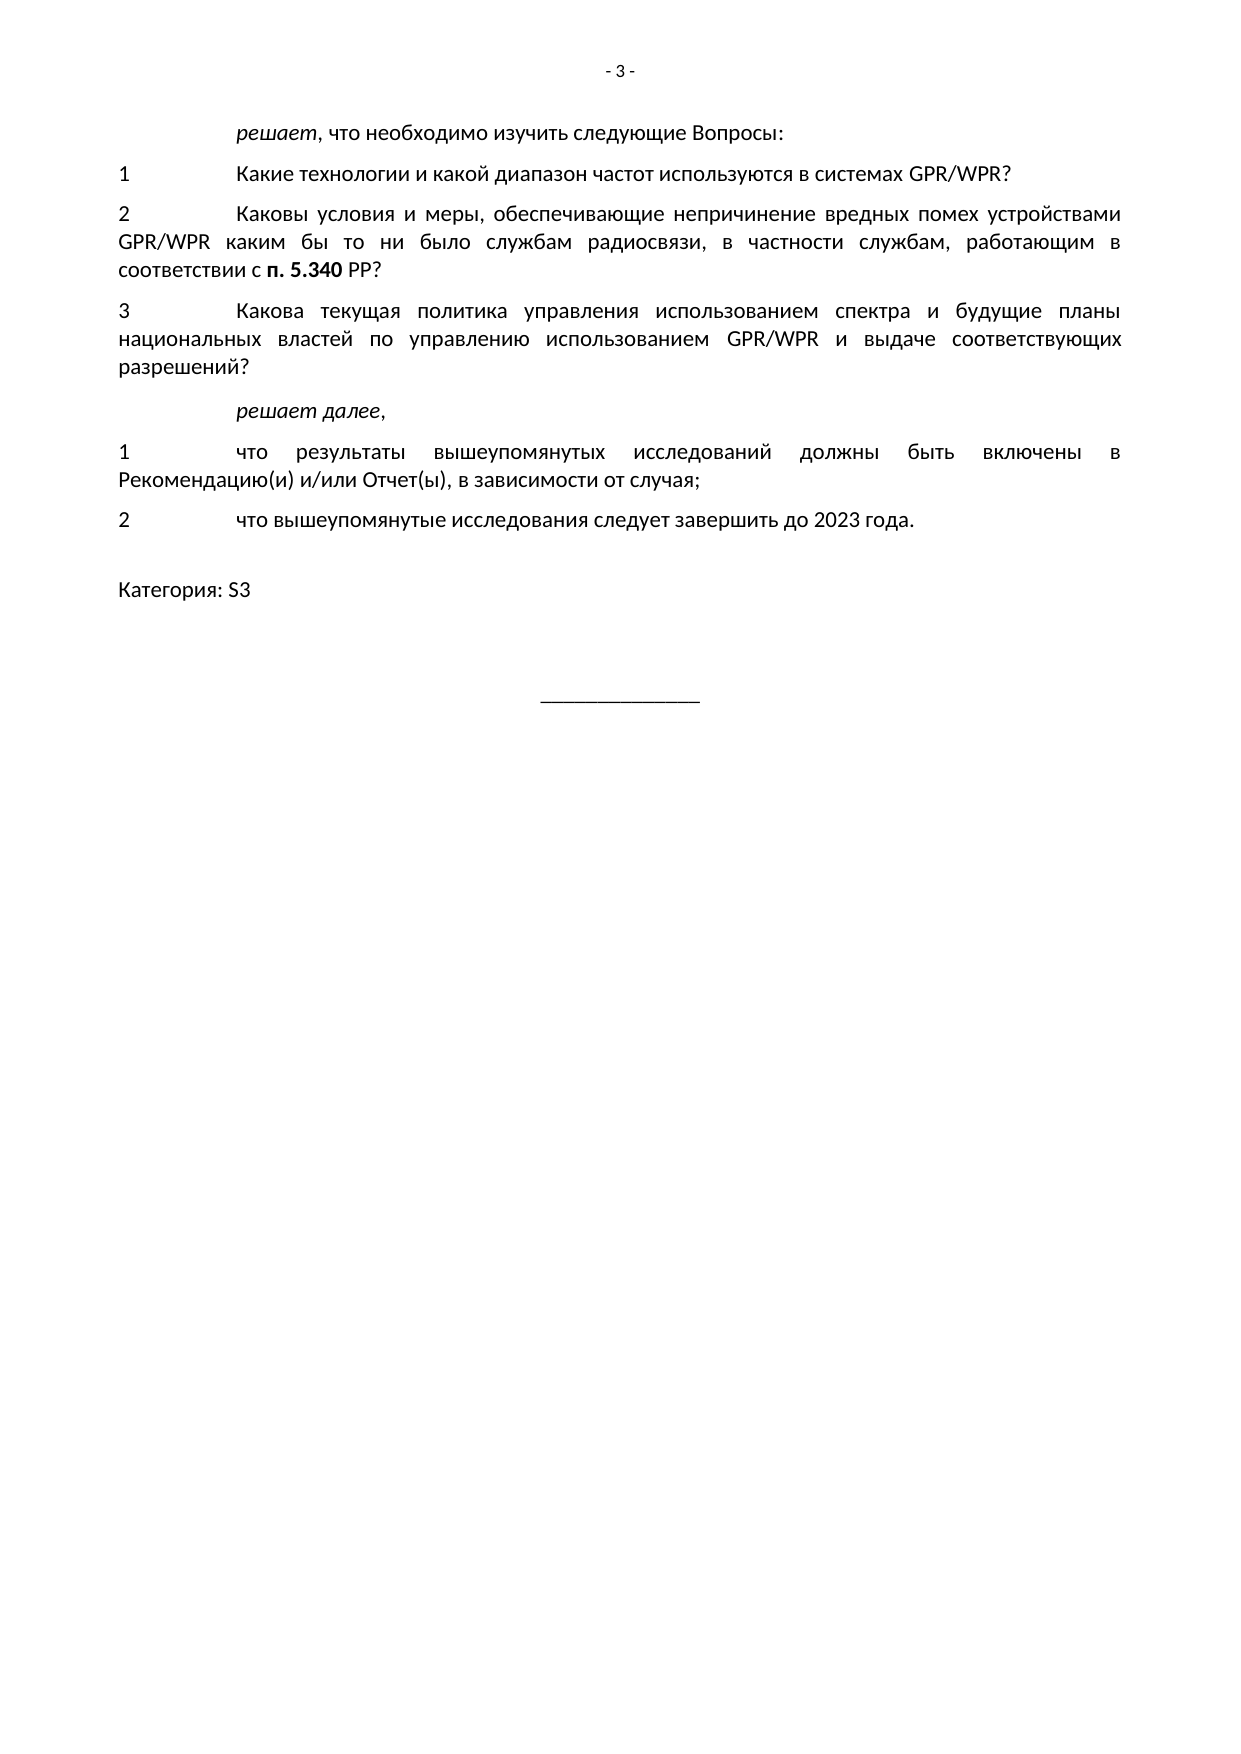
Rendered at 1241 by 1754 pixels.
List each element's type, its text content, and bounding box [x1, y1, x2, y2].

text 1 Какие технологии и какой диапазон частот используются в системах GPR/WPR? [118, 159, 1122, 187]
text 2 Каковы условия и меры, обеспечивающие непричинение вредных помех устройствами GPR/WPR каким бы то ни было службам радиосвязи, в частности службам, работающим в соответствии с п. 5.340 РР? [118, 199, 1122, 283]
text решает, что необходимо изучить следующие Вопросы: [236, 118, 1122, 146]
text 3 Какова текущая политика управления использованием спектра и будущие планы национальных властей по управлению использованием GPR/WPR и выдаче соответствующих разрешений? [118, 296, 1122, 380]
text ______________ [118, 678, 1122, 706]
title Категория: S3 [118, 575, 1122, 603]
text решает далее, [236, 396, 1122, 424]
text 1 что результаты вышеупомянутых исследований должны быть включены в Рекомендацию(и) и/или Отчет(ы), в зависимости от случая; [118, 437, 1122, 493]
text 2 что вышеупомянутые исследования следует завершить до 2023 года. [118, 506, 1122, 533]
